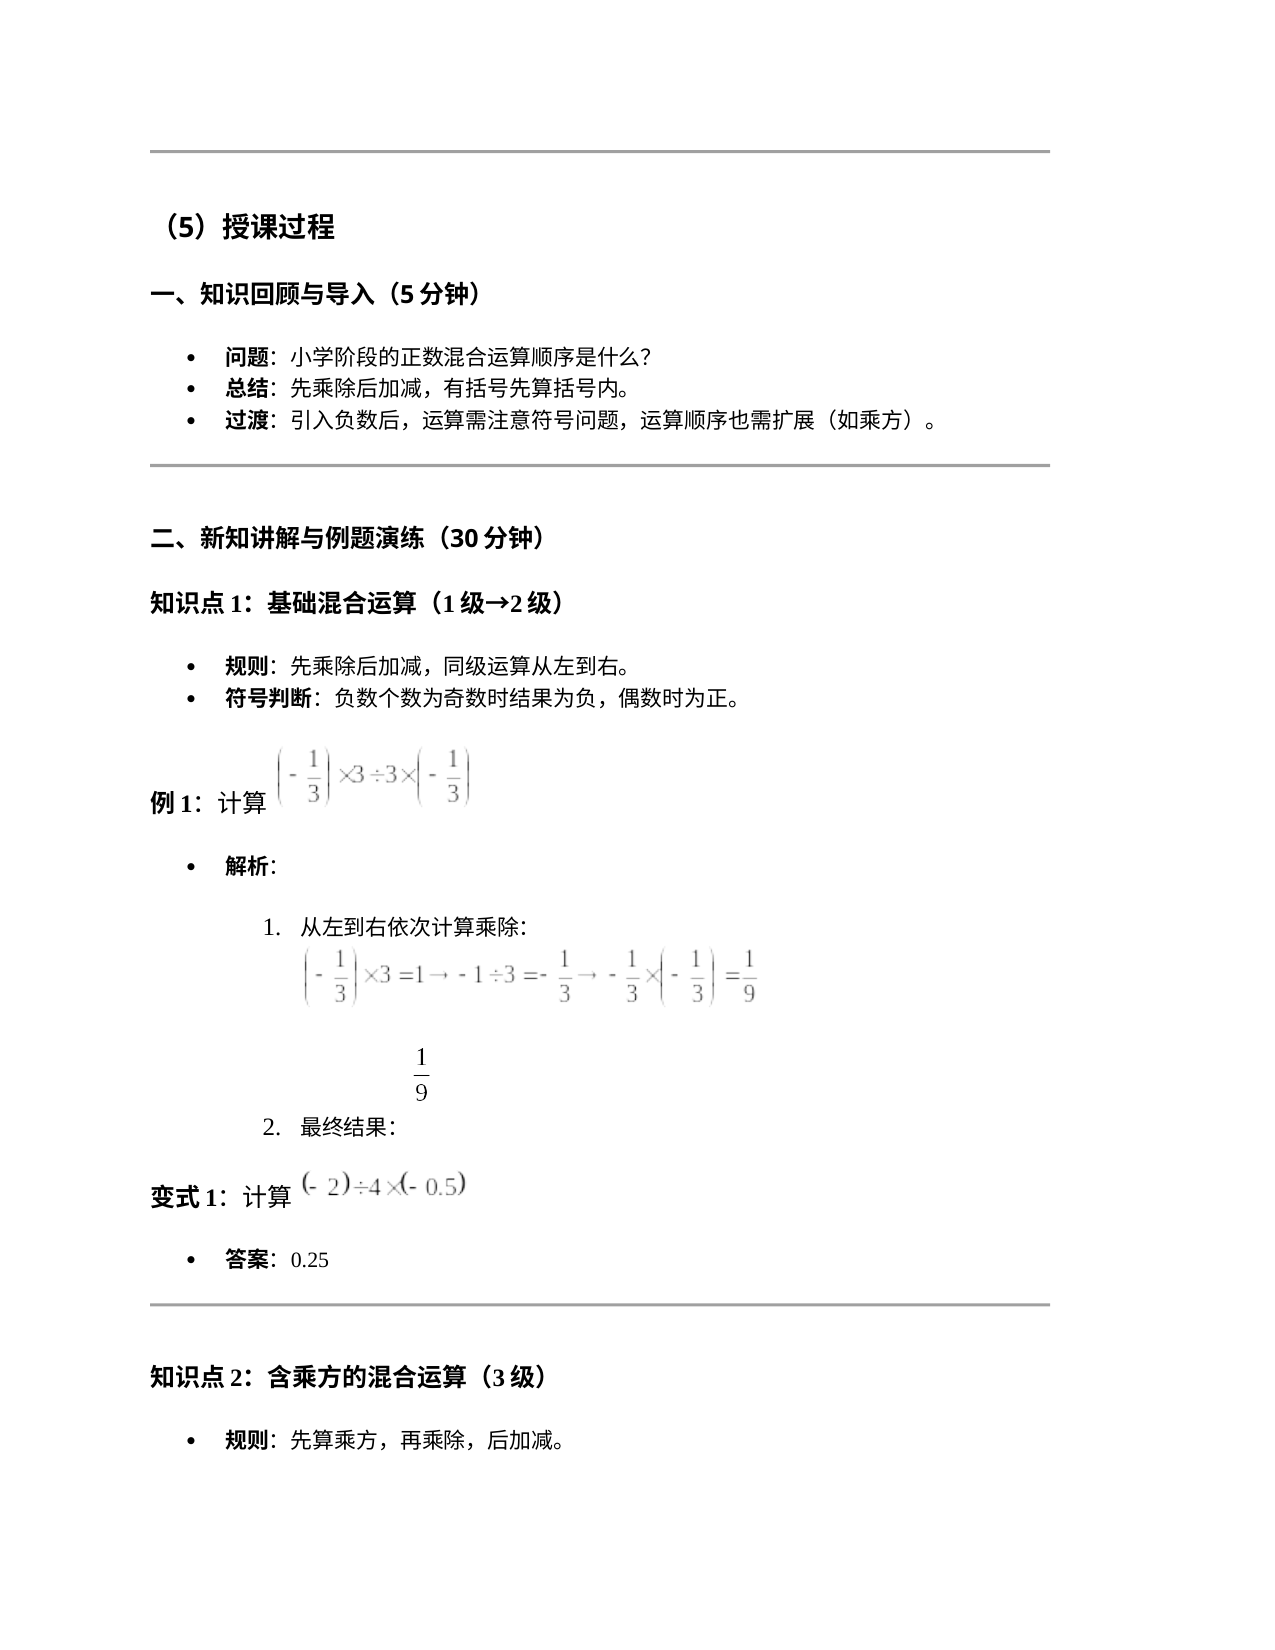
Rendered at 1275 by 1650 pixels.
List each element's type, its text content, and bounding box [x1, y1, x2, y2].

list 过渡：引入负数后，运算需注意符号问题，运算顺序也需扩展（如乘方）。 [187, 403, 1125, 435]
list 从左到右依次计算乘除： [262, 910, 1125, 1041]
list 最终结果： [262, 1041, 1125, 1141]
list 规则：先算乘方，再乘除，后加减。 [187, 1423, 1125, 1455]
text 知识点1：基础混合运算（1级→2级） [150, 584, 1125, 620]
subtitle 二、新知讲解与例题演练（30分钟） [150, 518, 1125, 554]
list 符号判断：负数个数为奇数时结果为负，偶数时为正。 [187, 681, 1125, 712]
subtitle 一、知识回顾与导入（5分钟） [150, 274, 1125, 311]
list 答案：0.25 [187, 1242, 1125, 1274]
subtitle （5）授课过程 [150, 204, 1125, 245]
list 问题：小学阶段的正数混合运算顺序是什么？ [187, 340, 1125, 371]
list 规则：先乘除后加减，同级运算从左到右。 [187, 649, 1125, 681]
text 例1：计算 [150, 742, 1125, 820]
list 解析： [187, 849, 1125, 881]
text 知识点2：含乘方的混合运算（3级） [150, 1358, 1125, 1394]
list 总结：先乘除后加减，有括号先算括号内。 [187, 371, 1125, 403]
text 变式1：计算 [150, 1171, 1125, 1213]
